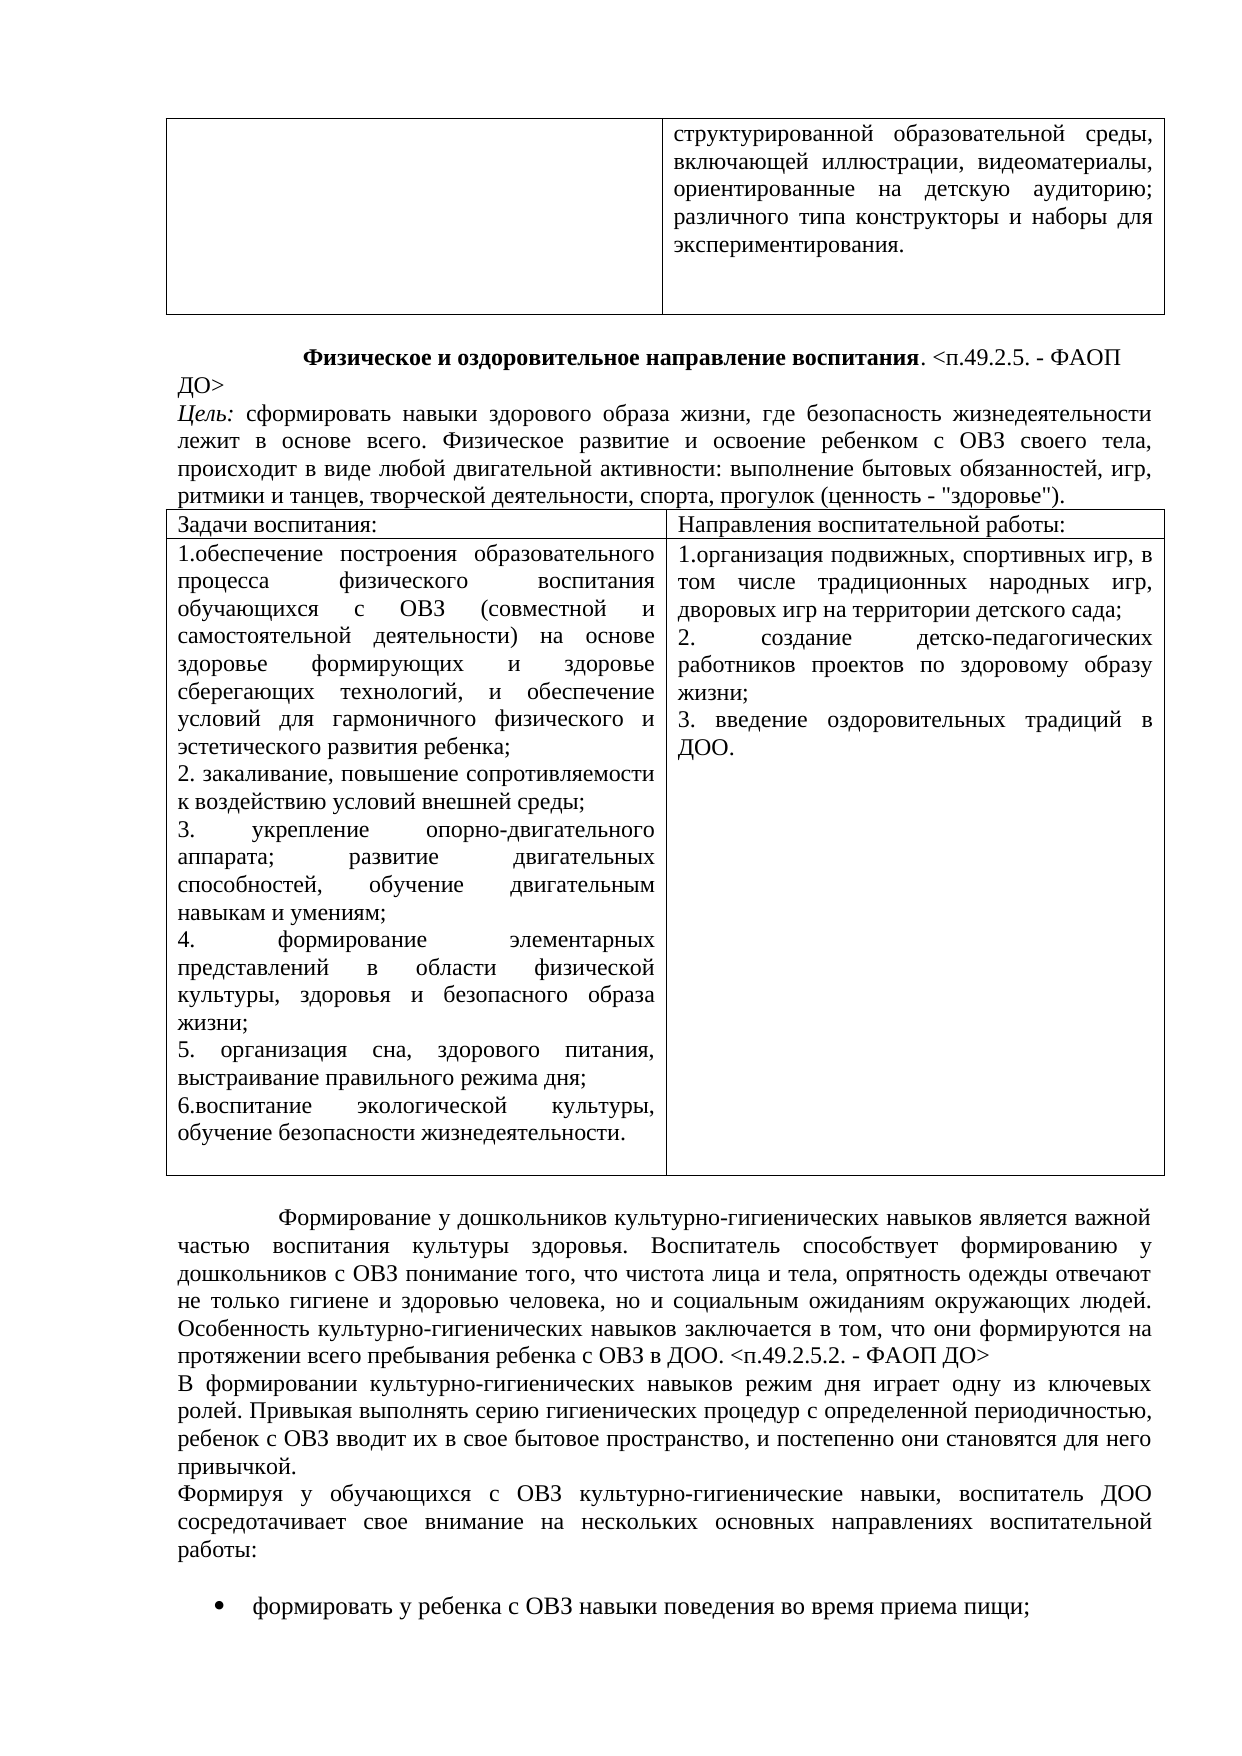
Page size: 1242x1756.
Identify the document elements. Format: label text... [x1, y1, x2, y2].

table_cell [167, 119, 662, 313]
text Цель: сформировать навыки здорового образа жизни, где безопасность жизнедеятельности лежит в основе всего. Физическое развитие и освоение ребенком с ОВЗ своего тела, происходит в виде любой двигательной активности: выполнение бытовых обязанностей, игр, ритмики и танцев, творческой деятельности, спорта, прогулок (ценность - "здоровье"). [177, 398, 1153, 509]
text Физическое и оздоровительное направление воспитания. <п.49.2.5. - ФАОП ДО> [177, 343, 1153, 398]
text Формирование у дошкольников культурно-гигиенических навыков является важной частью воспитания культуры здоровья. Воспитатель способствует формированию у дошкольников с ОВЗ понимание того, что чистота лица и тела, опрятность одежды отвечают не только гигиене и здоровью человека, но и социальным ожиданиям окружающих людей. Особенность культурно-гигиенических навыков заключается в том, что они формируются на протяжении всего пребывания ребенка с ОВЗ в ДОО. <п.49.2.5.2. - ФАОП ДО> [177, 1203, 1153, 1369]
text В формировании культурно-гигиенических навыков режим дня играет одну из ключевых ролей. Привыкая выполнять серию гигиенических процедур с определенной периодичностью, ребенок с ОВЗ вводит их в свое бытовое пространство, и постепенно они становятся для него привычкой. [177, 1369, 1153, 1479]
table_cell 1.обеспечение построения образовательного процесса физического воспитания обучающихся с ОВЗ (совместной и самостоятельной деятельности) на основе здоровье формирующих и здоровье сберегающих технологий, и обеспечение условий для гармоничного физического и эстетического развития ребенка; 2. закаливание, повышение сопротивляемости к воздействию условий внешней среды; 3. укрепление опорно-двигательного аппарата; развитие двигательных способностей, обучение двигательным навыкам и умениям; 4. формирование элементарных представлений в области физической культуры, здоровья и безопасного образа жизни; 5. организация сна, здорового питания, выстраивание правильного режима дня; 6.воспитание экологической культуры, обучение безопасности жизнедеятельности. [167, 539, 666, 1175]
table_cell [663, 119, 1164, 313]
table_header Направления воспитательной работы: [667, 510, 1164, 538]
table_header Задачи воспитания: [167, 510, 666, 538]
text Формируя у обучающихся с ОВЗ культурно-гигиенические навыки, воспитатель ДОО сосредотачивает свое внимание на нескольких основных направлениях воспитательной работы: [177, 1479, 1153, 1562]
table_cell 1.организация подвижных, спортивных игр, в том числе традиционных народных игр, дворовых игр на территории детского сада; 2. создание детско-педагогических работников проектов по здоровому образу жизни; 3. введение оздоровительных традиций в ДОО. [667, 539, 1164, 1175]
list формировать у ребенка с ОВЗ навыки поведения во время приема пищи; [215, 1591, 1153, 1620]
